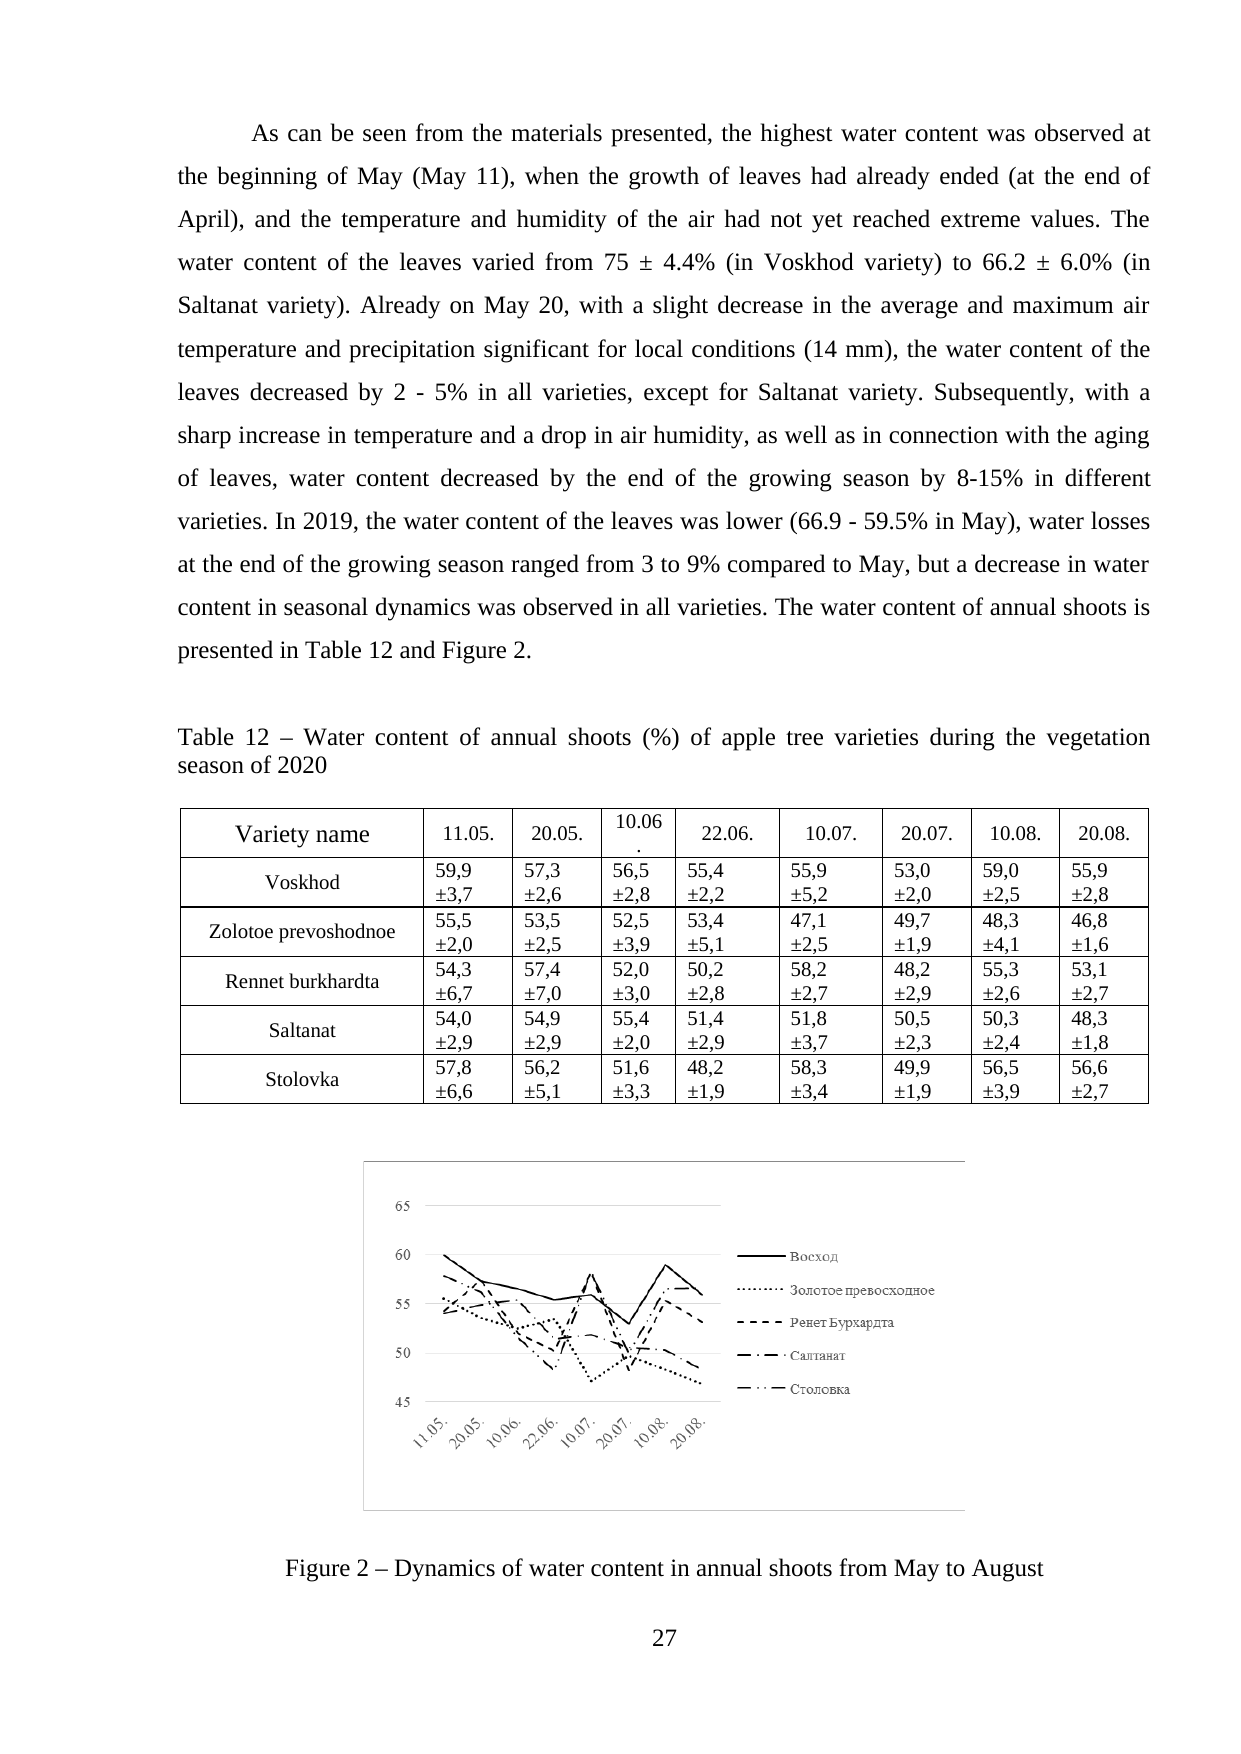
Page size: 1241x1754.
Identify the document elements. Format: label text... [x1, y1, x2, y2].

table_cell 54,9 ±2,9 [513, 1006, 601, 1054]
table_cell 52,0 ±3,0 [602, 957, 675, 1005]
table_cell 55,4 ±2,2 [676, 858, 779, 906]
table_cell 47,1 ±2,5 [780, 908, 882, 956]
table_cell 46,8 ±1,6 [1060, 908, 1148, 956]
text Figure 2 – Dynamics of water content in annual shoots from May to August [177, 1553, 1152, 1582]
table_header 10.08. [972, 809, 1059, 857]
table_cell 55,5 ±2,0 [424, 908, 512, 956]
table_cell Zolotoe prevoshodnoe [181, 908, 423, 956]
table_cell 55,9 ±5,2 [780, 858, 882, 906]
table_header 20.08. [1060, 809, 1148, 857]
table_cell 59,9 ±3,7 [424, 858, 512, 906]
table_header 22.06. [676, 809, 779, 857]
table_cell 50,2 ±2,8 [676, 957, 779, 1005]
table_cell 53,1 ±2,7 [1060, 957, 1148, 1005]
table_cell 49,9 ±1,9 [883, 1055, 971, 1103]
table_cell 54,0 ±2,9 [424, 1006, 512, 1054]
table_cell 48,3 ±4,1 [972, 908, 1059, 956]
text Таble 12 – Water content of annual shoots (%) of apple tree varieties during the vegetation season of 2020 [177, 722, 1152, 779]
table_cell 58,3 ±3,4 [780, 1055, 882, 1103]
table_cell 48,3 ±1,8 [1060, 1006, 1148, 1054]
table_cell 56,5 ±2,8 [602, 858, 675, 906]
table_cell 49,7 ±1,9 [883, 908, 971, 956]
table_cell 50,5 ±2,3 [883, 1006, 971, 1054]
table_cell 53,0 ±2,0 [883, 858, 971, 906]
table_cell 55,4 ±2,0 [602, 1006, 675, 1054]
text As can be seen from the materials presented, the highest water content was observed at the beginning of May (May 11), when the growth of leaves had already ended (at the end of April), and the temperature and humidity of the air had not yet reached extreme values. The water content of the leaves varied from 75 ± 4.4% (in Voskhod variety) to 66.2 ± 6.0% (in Saltanat variety). Already on May 20, with a slight decrease in the average and maximum air temperature and precipitation significant for local conditions (14 mm), the water content of the leaves decreased by 2 - 5% in all varieties, except for Saltanat variety. Subsequently, with a sharp increase in temperature and a drop in air humidity, as well as in connection with the aging of leaves, water content decreased by the end of the growing season by 8-15% in different varieties. In 2019, the water content of the leaves was lower (66.9 - 59.5% in May), water losses at the end of the growing season ranged from 3 to 9% compared to May, but a decrease in water content in seasonal dynamics was observed in all varieties. The water content of annual shoots is presented in Table 12 and Figure 2. [177, 118, 1152, 664]
table_cell 50,3 ±2,4 [972, 1006, 1059, 1054]
table_cell 51,6 ±3,3 [602, 1055, 675, 1103]
table_header Variety name [181, 809, 423, 857]
table_cell 57,8 ±6,6 [424, 1055, 512, 1103]
table_cell 57,3 ±2,6 [513, 858, 601, 906]
table_header 11.05. [424, 809, 512, 857]
table_cell 55,9 ±2,8 [1060, 858, 1148, 906]
table_cell 48,2 ±1,9 [676, 1055, 779, 1103]
table_cell 53,4 ±5,1 [676, 908, 779, 956]
table_cell 48,2 ±2,9 [883, 957, 971, 1005]
table_cell 59,0 ±2,5 [972, 858, 1059, 906]
table_cell 56,2 ±5,1 [513, 1055, 601, 1103]
table_cell Stolovka [181, 1055, 423, 1103]
table_cell 54,3 ±6,7 [424, 957, 512, 1005]
table_cell 55,3 ±2,6 [972, 957, 1059, 1005]
table_cell 51,8 ±3,7 [780, 1006, 882, 1054]
table_header 10.06. [602, 809, 675, 857]
table_cell Saltanat [181, 1006, 423, 1054]
table_header 20.07. [883, 809, 971, 857]
table_cell 53,5 ±2,5 [513, 908, 601, 956]
table_cell 52,5 ±3,9 [602, 908, 675, 956]
table_cell 56,6 ±2,7 [1060, 1055, 1148, 1103]
table_cell Voskhod [181, 858, 423, 906]
table_cell Rennet burkhardta [181, 957, 423, 1005]
table_cell 51,4 ±2,9 [676, 1006, 779, 1054]
table_header 20.05. [513, 809, 601, 857]
table_header 10.07. [780, 809, 882, 857]
table_cell 57,4 ±7,0 [513, 957, 601, 1005]
table_cell 58,2 ±2,7 [780, 957, 882, 1005]
table_cell 56,5 ±3,9 [972, 1055, 1059, 1103]
picture [363, 1161, 965, 1511]
